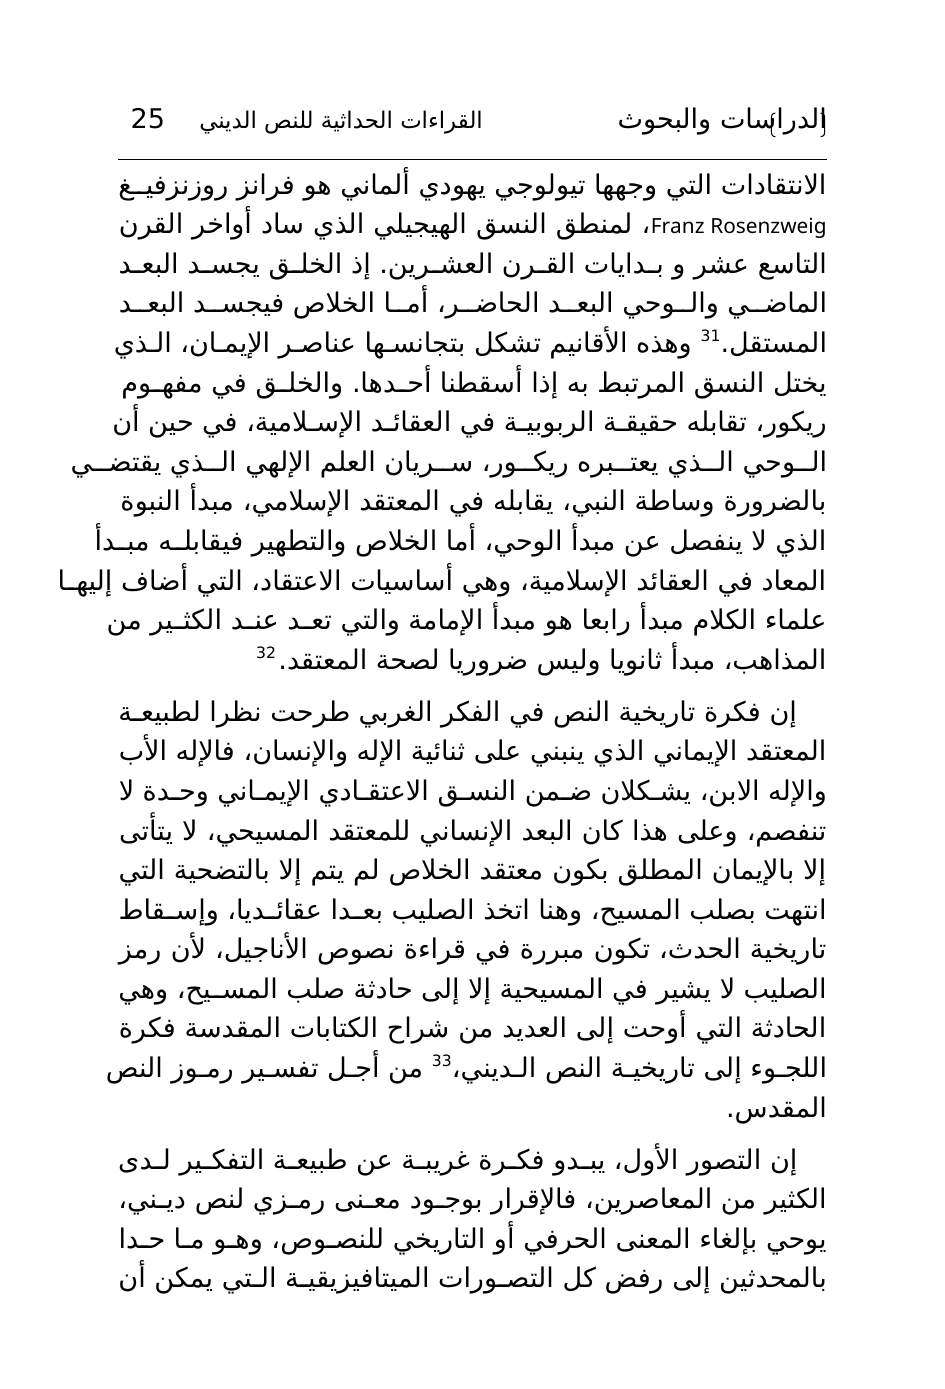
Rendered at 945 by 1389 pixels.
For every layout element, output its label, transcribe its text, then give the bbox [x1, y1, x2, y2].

text إن فكرة تاريخية النص في الفكر الغربي طرحت نظرا لطبيعة المعتقد الإيماني الذي ينبني على ثنائية الإله والإنسان، فالإله الأب والإله الابن، يشكلان ضمن النسق الاعتقادي الإيماني وحدة لا تنفصم، وعلى هذا كان البعد الإنساني للمعتقد المسيحي، لا يتأتى إلا بالإيمان المطلق بكون معتقد الخلاص لم يتم إلا بالتضحية التي انتهت بصلب المسيح، وهنا اتخذ الصليب بعدا عقائديا، وإسقاط تاريخية الحدث، تكون مبررة في قراءة نصوص الأناجيل، لأن رمز الصليب لا يشير في المسيحية إلا إلى حادثة صلب المسيح، وهي الحادثة التي أوحت إلى العديد من شراح الكتابات المقدسة فكرة اللجوء إلى تاريخية النص الديني، من أجل تفسير رموز النص المقدس. [118, 689, 827, 1125]
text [118, 162, 827, 677]
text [118, 1137, 827, 1296]
